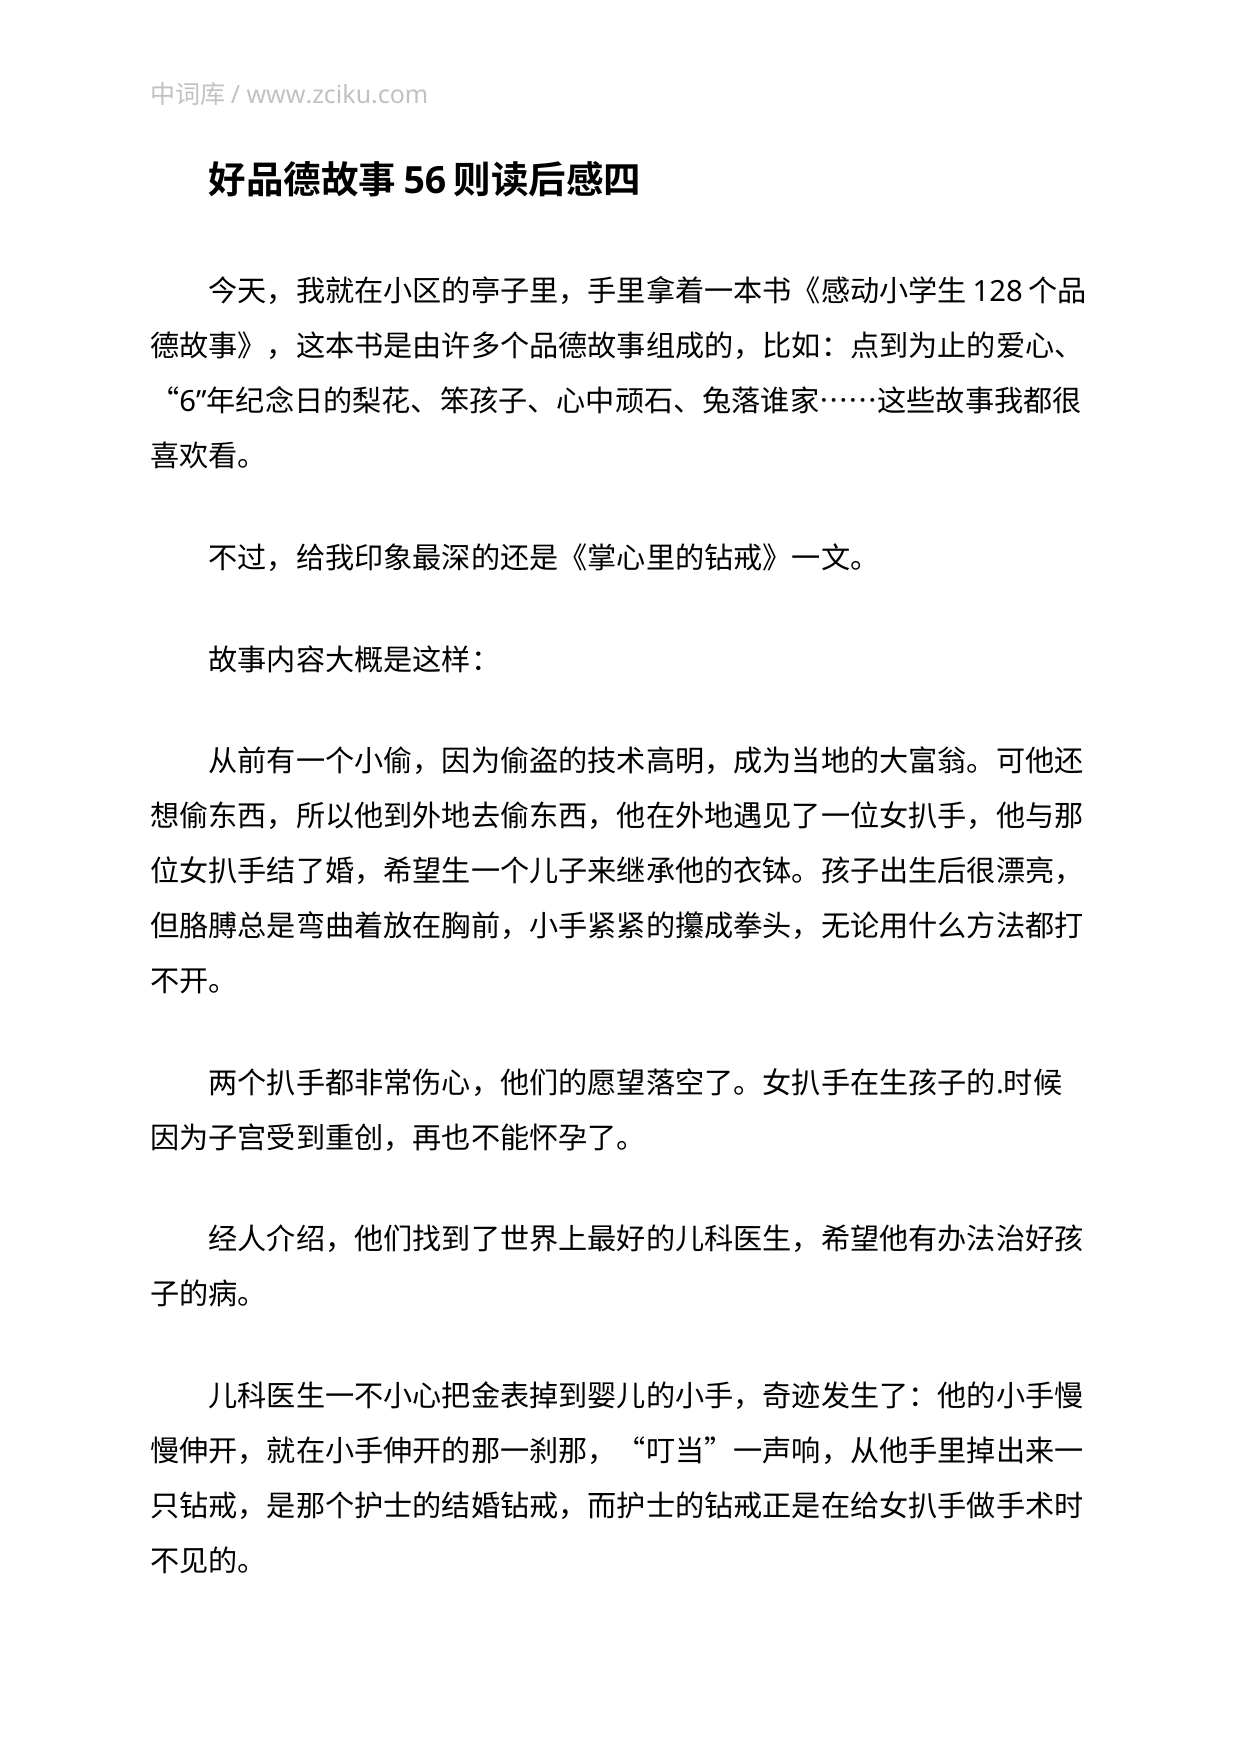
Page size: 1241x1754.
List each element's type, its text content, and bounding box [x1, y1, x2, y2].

text 经人介绍，他们找到了世界上最好的儿科医生，希望他有办法治好孩子的病。 [150, 1216, 1090, 1313]
text 儿科医生一不小心把金表掉到婴儿的小手，奇迹发生了：他的小手慢慢伸开，就在小手伸开的那一刹那，“叮当”一声响，从他手里掉出来一只钻戒，是那个护士的结婚钻戒，而护士的钻戒正是在给女扒手做手术时不见的。 [150, 1373, 1090, 1579]
text 故事内容大概是这样： [150, 636, 1090, 678]
text 两个扒手都非常伤心，他们的愿望落空了。女扒手在生孩子的.时候因为子宫受到重创，再也不能怀孕了。 [150, 1059, 1090, 1156]
text 今天，我就在小区的亭子里，手里拿着一本书《感动小学生128个品德故事》，这本书是由许多个品德故事组成的，比如：点到为止的爱心、“6”年纪念日的梨花、笨孩子、心中顽石、兔落谁家……这些故事我都很喜欢看。 [150, 268, 1090, 475]
text 不过，给我印象最深的还是《掌心里的钻戒》一文。 [150, 534, 1090, 577]
text 从前有一个小偷，因为偷盗的技术高明，成为当地的大富翁。可他还想偷东西，所以他到外地去偷东西，他在外地遇见了一位女扒手，他与那位女扒手结了婚，希望生一个儿子来继承他的衣钵。孩子出生后很漂亮，但胳膊总是弯曲着放在胸前，小手紧紧的攥成拳头，无论用什么方法都打不开。 [150, 738, 1090, 1000]
text 好品德故事56则读后感四 [150, 150, 1090, 204]
